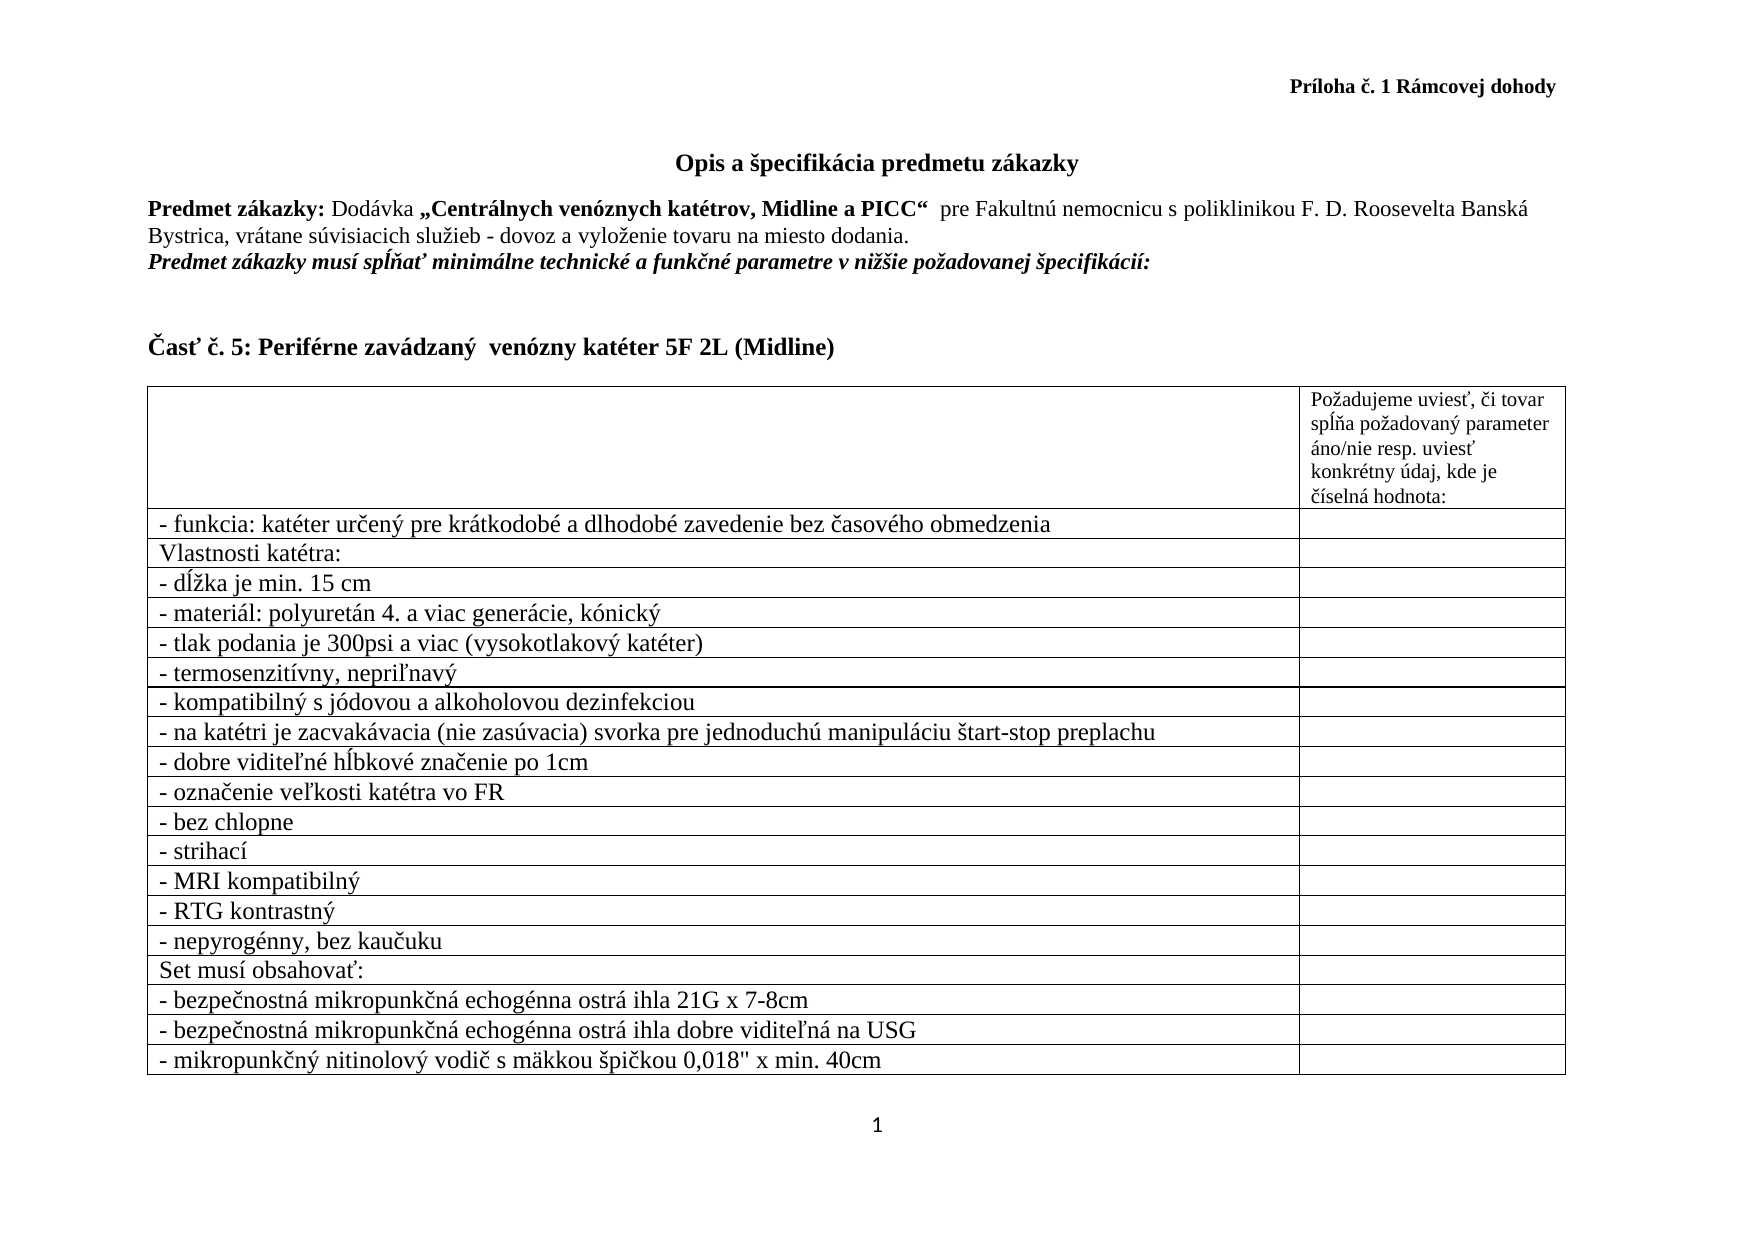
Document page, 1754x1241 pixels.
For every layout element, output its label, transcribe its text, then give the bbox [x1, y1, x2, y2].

table_cell [1300, 717, 1565, 746]
table_cell - kompatibilný s jódovou a alkoholovou dezinfekciou [148, 688, 1299, 716]
table_cell [1300, 866, 1565, 895]
table_cell [1300, 688, 1565, 716]
table_cell [1300, 836, 1565, 865]
table_cell - strihací [148, 836, 1299, 865]
table_cell - nepyrogénny, bez kaučuku [148, 926, 1299, 954]
table_cell [1300, 956, 1565, 984]
table_cell - dĺžka je min. 15 cm [148, 568, 1299, 597]
table_cell - materiál: polyuretán 4. a viac generácie, kónický [148, 598, 1299, 627]
table_cell [1300, 926, 1565, 954]
table_cell - na katétri je zacvakávacia (nie zasúvacia) svorka pre jednoduchú manipuláciu štart-stop preplachu [148, 717, 1299, 746]
text Predmet zákazky: Dodávka „Centrálnych venóznych katétrov, Midline a PICC“ pre Fakultnú nemocnicu s poliklinikou F. D. Roosevelta Banská Bystrica, vrátane súvisiacich služieb - dovoz a vyloženie tovaru na miesto dodania. [148, 195, 1606, 248]
table_cell [1300, 568, 1565, 597]
table_cell [1300, 598, 1565, 627]
table_cell [1300, 807, 1565, 835]
table_cell - RTG kontrastný [148, 896, 1299, 925]
table_cell - dobre viditeľné hĺbkové značenie po 1cm [148, 747, 1299, 776]
table_cell [1300, 628, 1565, 657]
text Predmet zákazky musí spĺňať minimálne technické a funkčné parametre v nižšie požadovanej špecifikácií: [148, 248, 1606, 274]
table_cell [1300, 1045, 1565, 1074]
table_cell - bezpečnostná mikropunkčná echogénna ostrá ihla dobre viditeľná na USG [148, 1015, 1299, 1044]
table_cell [1300, 509, 1565, 537]
text Časť č. 5: Periférne zavádzaný venózny katéter 5F 2L (Midline) [148, 332, 1606, 361]
table_cell - MRI kompatibilný [148, 866, 1299, 895]
table_cell - mikropunkčný nitinolový vodič s mäkkou špičkou 0,018" x min. 40cm [148, 1045, 1299, 1074]
table_cell [1300, 985, 1565, 1014]
table_header [148, 387, 1299, 508]
table_cell [1300, 658, 1565, 686]
table_cell Set musí obsahovať: [148, 956, 1299, 984]
table_cell - termosenzitívny, nepriľnavý [148, 658, 1299, 686]
table_cell [1300, 539, 1565, 567]
table_cell Vlastnosti katétra: [148, 539, 1299, 567]
table_cell - bezpečnostná mikropunkčná echogénna ostrá ihla 21G x 7-8cm [148, 985, 1299, 1014]
table_header Požadujeme uviesť, či tovar spĺňa požadovaný parameter áno/nie resp. uviesť konkrétny údaj, kde je číselná hodnota: [1300, 387, 1565, 508]
table_cell [1300, 747, 1565, 776]
list Opis a špecifikácia predmetu zákazky [148, 148, 1606, 176]
table_cell [1300, 896, 1565, 925]
table_cell [1300, 777, 1565, 806]
table_cell - tlak podania je 300psi a viac (vysokotlakový katéter) [148, 628, 1299, 657]
table_cell - funkcia: katéter určený pre krátkodobé a dlhodobé zavedenie bez časového obmedzenia [148, 509, 1299, 537]
table_cell - bez chlopne [148, 807, 1299, 835]
table_cell [1300, 1015, 1565, 1044]
table_cell - označenie veľkosti katétra vo FR [148, 777, 1299, 806]
